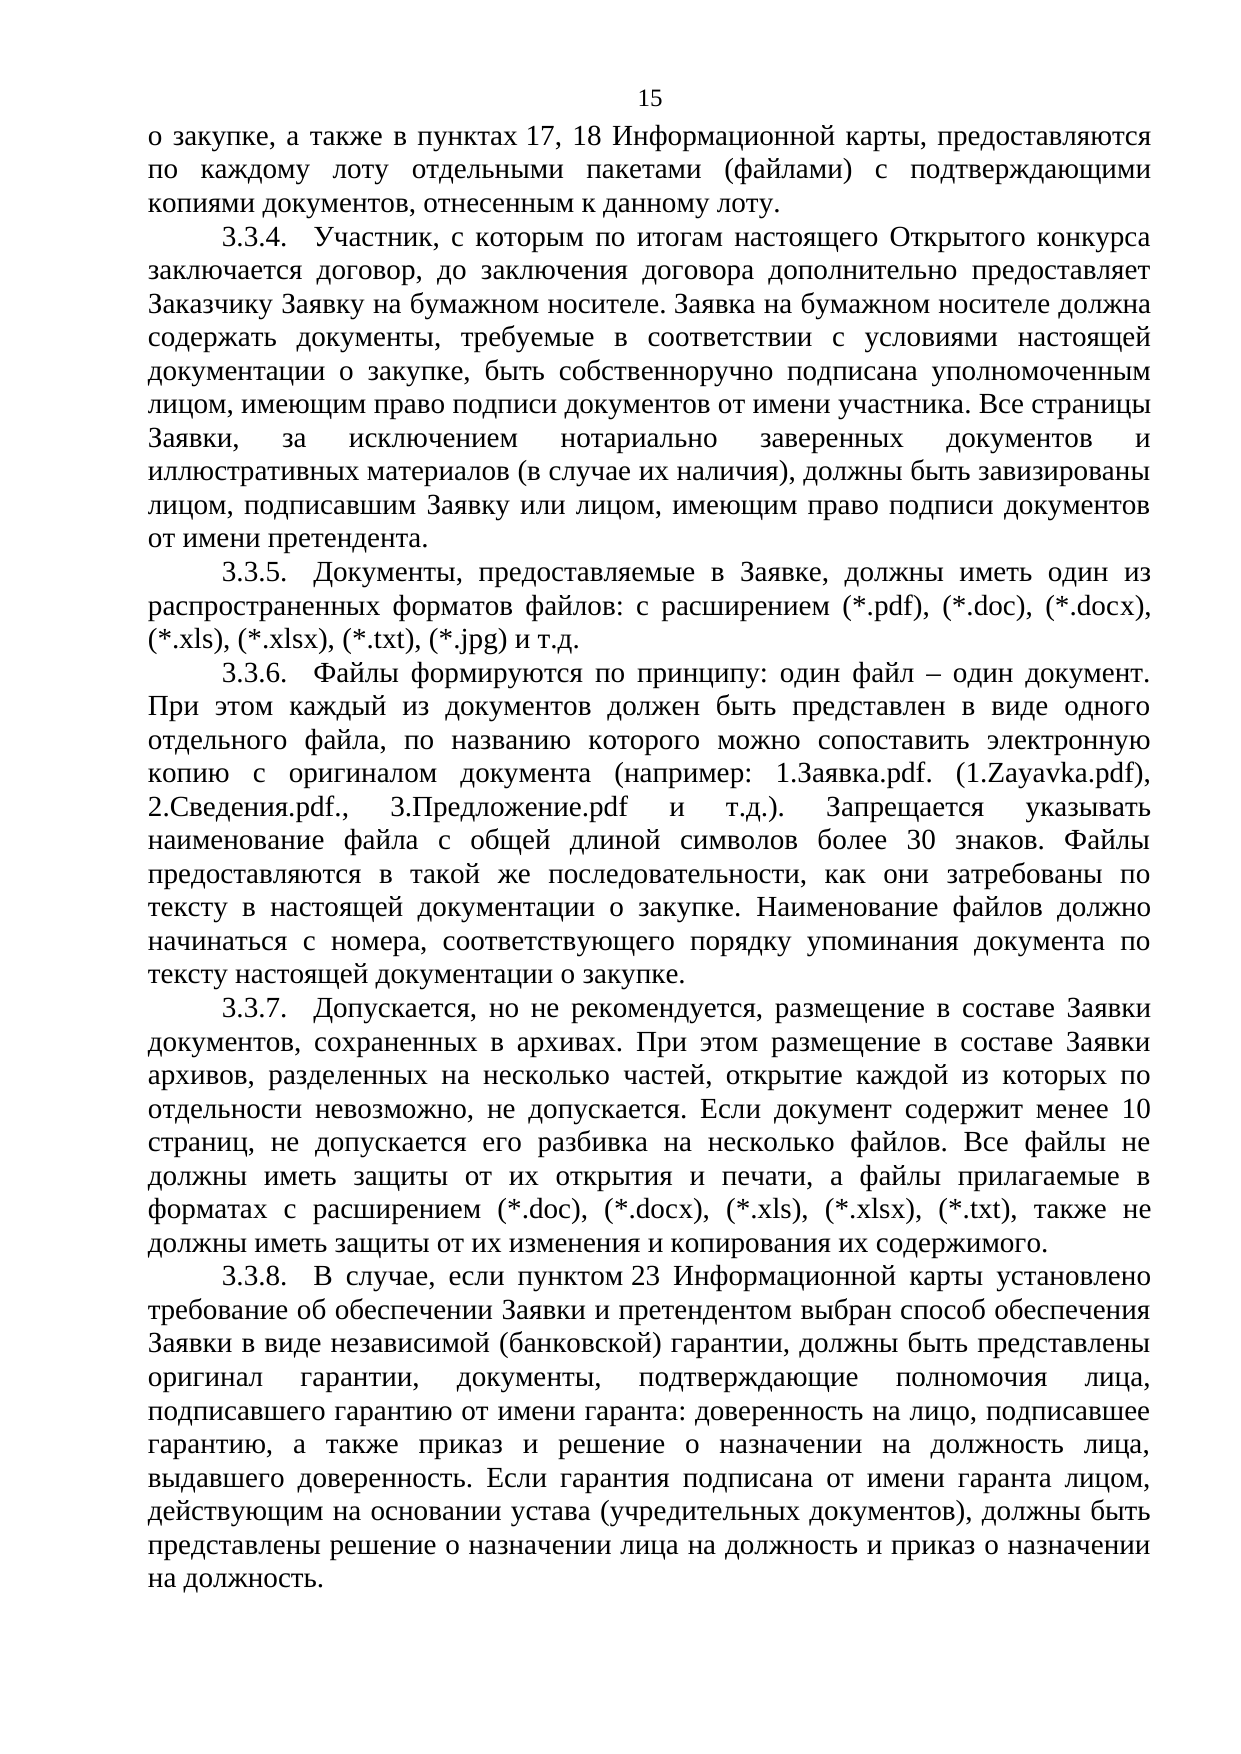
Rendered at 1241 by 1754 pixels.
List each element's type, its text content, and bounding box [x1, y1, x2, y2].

list В случае, если пунктом 23 Информационной карты установлено требование об обеспечении Заявки и претендентом выбран способ обеспечения Заявки в виде независимой (банковской) гарантии, должны быть представлены оригинал гарантии, документы, подтверждающие полномочия лица, подписавшего гарантию от имени гаранта: доверенность на лицо, подписавшее гарантию, а также приказ и решение о назначении на должность лица, выдавшего доверенность. Если гарантия подписана от имени гаранта лицом, действующим на основании устава (учредительных документов), должны быть представлены решение о назначении лица на должность и приказ о назначении на должность. [148, 1258, 1152, 1594]
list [148, 118, 1152, 219]
list Файлы формируются по принципу: один файл – один документ. При этом каждый из документов должен быть представлен в виде одного отдельного файла, по названию которого можно сопоставить электронную копию с оригиналом документа (например: 1.Заявка.pdf. (1.Zayavka.pdf), 2.Сведения.pdf., 3.Предложение.pdf и т.д.). Запрещается указывать наименование файла с общей длиной символов более 30 знаков. Файлы предоставляются в такой же последовательности, как они затребованы по тексту в настоящей документации о закупке. Наименование файлов должно начинаться с номера, соответствующего порядку упоминания документа по тексту настоящей документации о закупке. [148, 655, 1152, 990]
list Допускается, но не рекомендуется, размещение в составе Заявки документов, сохраненных в архивах. При этом размещение в составе Заявки архивов, разделенных на несколько частей, открытие каждой из которых по отдельности невозможно, не допускается. Если документ содержит менее 10 страниц, не допускается его разбивка на несколько файлов. Все файлы не должны иметь защиты от их открытия и печати, а файлы прилагаемые в форматах с расширением (*.doc), (*.docx), (*.xls), (*.xlsx), (*.txt), также не должны иметь защиты от их изменения и копирования их содержимого. [148, 990, 1152, 1258]
list Участник, с которым по итогам настоящего Открытого конкурса заключается договор, до заключения договора дополнительно предоставляет Заказчику Заявку на бумажном носителе. Заявка на бумажном носителе должна содержать документы, требуемые в соответствии с условиями настоящей документации о закупке, быть собственноручно подписана уполномоченным лицом, имеющим право подписи документов от имени участника. Все страницы Заявки, за исключением нотариально заверенных документов и иллюстративных материалов (в случае их наличия), должны быть завизированы лицом, подписавшим Заявку или лицом, имеющим право подписи документов от имени претендента. [148, 219, 1152, 554]
list Документы, предоставляемые в Заявке, должны иметь один из распространенных форматов файлов: с расширением (*.pdf), (*.doc), (*.docx), (*.xls), (*.xlsx), (*.txt), (*.jpg) и т.д. [148, 554, 1152, 655]
